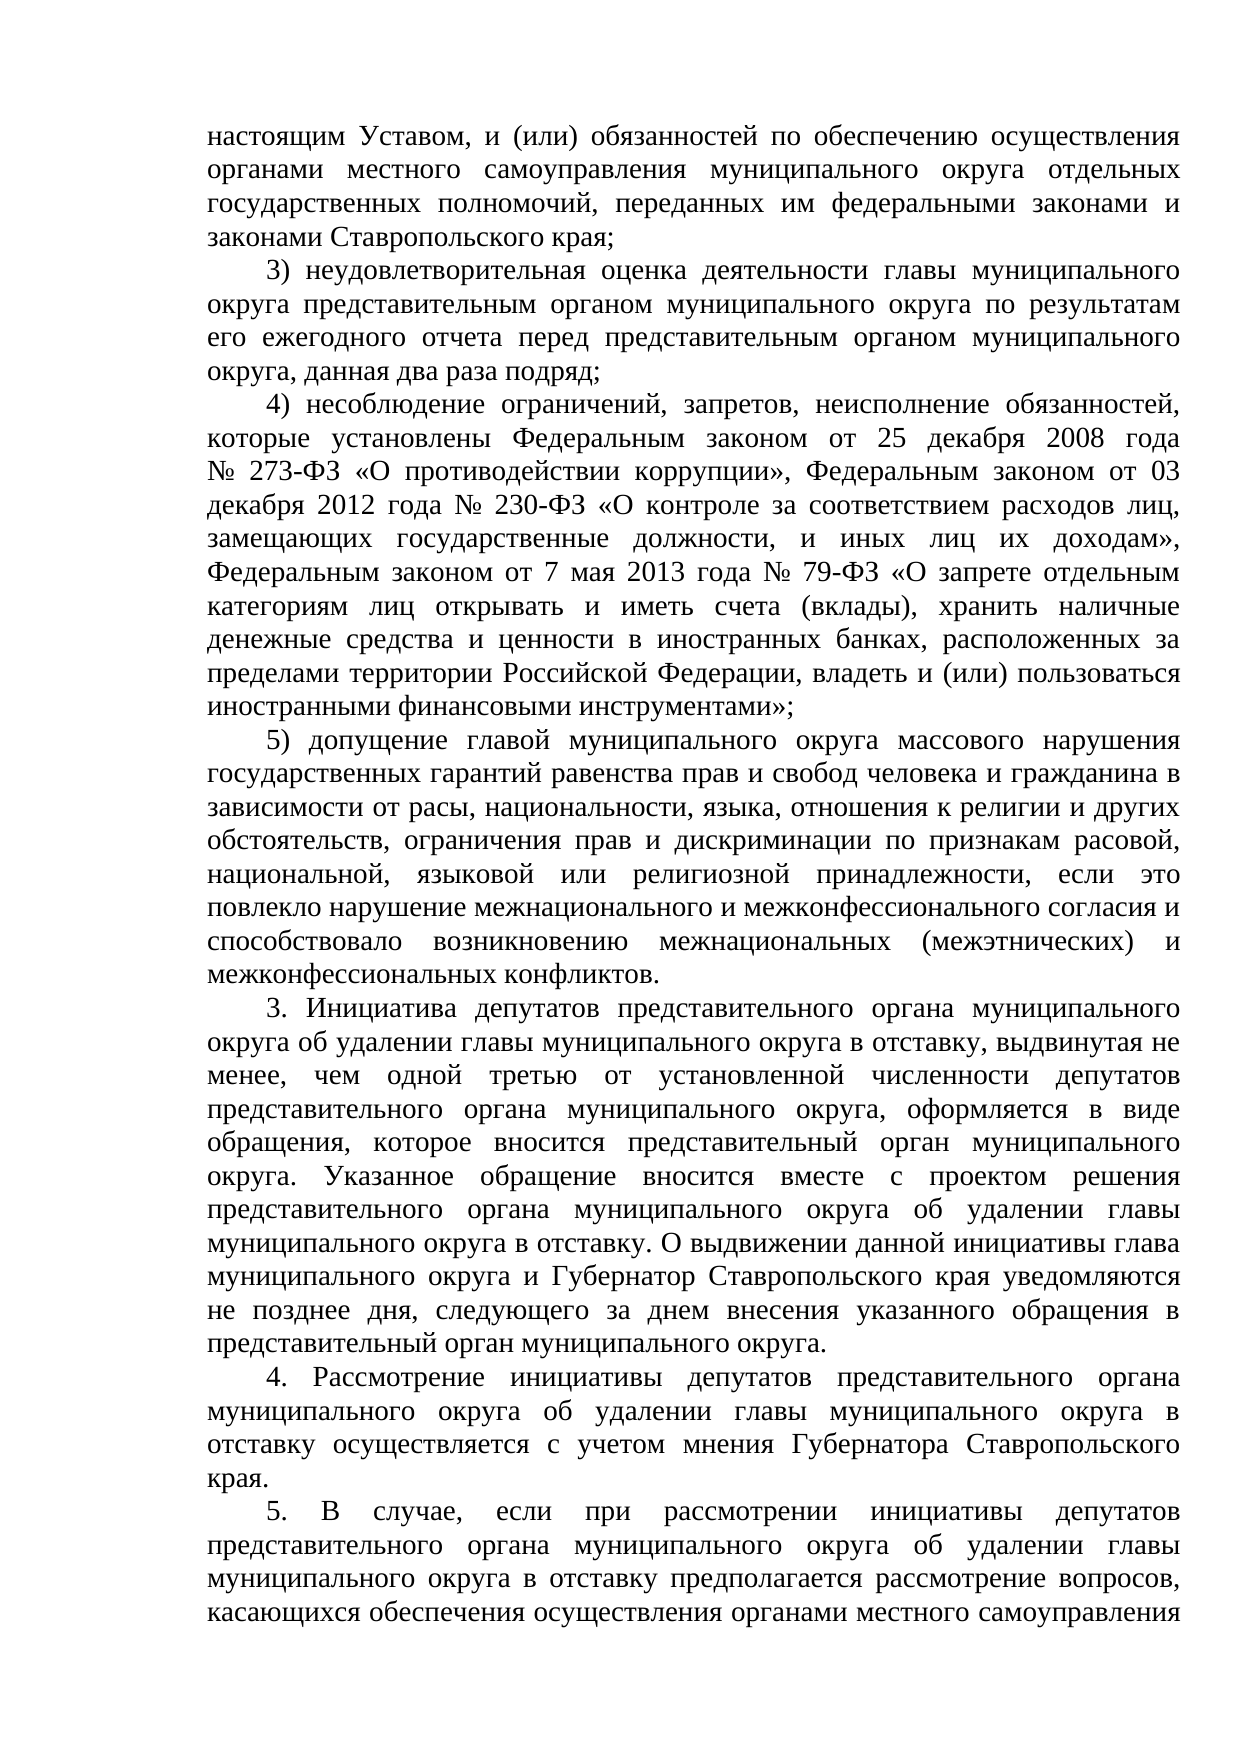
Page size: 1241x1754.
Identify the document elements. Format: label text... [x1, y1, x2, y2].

text 5) допущение главой муниципального округа массового нарушения государственных гарантий равенства прав и свобод человека и гражданина в зависимости от расы, национальности, языка, отношения к религии и других обстоятельств, ограничения прав и дискриминации по признакам расовой, национальной, языковой или религиозной принадлежности, если это повлекло нарушение межнационального и межконфессионального согласия и способствовало возникновению межнациональных (межэтнических) и межконфессиональных конфликтов. [207, 722, 1181, 990]
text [207, 1493, 1181, 1627]
text 4. Рассмотрение инициативы депутатов представительного органа муниципального округа об удалении главы муниципального округа в отставку осуществляется с учетом мнения Губернатора Ставропольского края. [207, 1359, 1181, 1493]
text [207, 118, 1181, 252]
text 3. Инициатива депутатов представительного органа муниципального округа об удалении главы муниципального округа в отставку, выдвинутая не менее, чем одной третью от установленной численности депутатов представительного органа муниципального округа, оформляется в виде обращения, которое вносится представительный орган муниципального округа. Указанное обращение вносится вместе с проектом решения представительного органа муниципального округа об удалении главы муниципального округа в отставку. О выдвижении данной инициативы глава муниципального округа и Губернатор Ставропольского края уведомляются не позднее дня, следующего за днем внесения указанного обращения в представительный орган муниципального округа. [207, 990, 1181, 1359]
text 3) неудовлетворительная оценка деятельности главы муниципального округа представительным органом муниципального округа по результатам его ежегодного отчета перед представительным органом муниципального округа, данная два раза подряд; [207, 252, 1181, 386]
text 4) несоблюдение ограничений, запретов, неисполнение обязанностей, которые установлены Федеральным законом от 25 декабря 2008 года № 273-ФЗ «О противодействии коррупции», Федеральным законом от 03 декабря 2012 года № 230-ФЗ «О контроле за соответствием расходов лиц, замещающих государственные должности, и иных лиц их доходам», Федеральным законом от 7 мая 2013 года № 79-ФЗ «О запрете отдельным категориям лиц открывать и иметь счета (вклады), хранить наличные денежные средства и ценности в иностранных банках, расположенных за пределами территории Российской Федерации, владеть и (или) пользоваться иностранными финансовыми инструментами»; [207, 386, 1181, 722]
